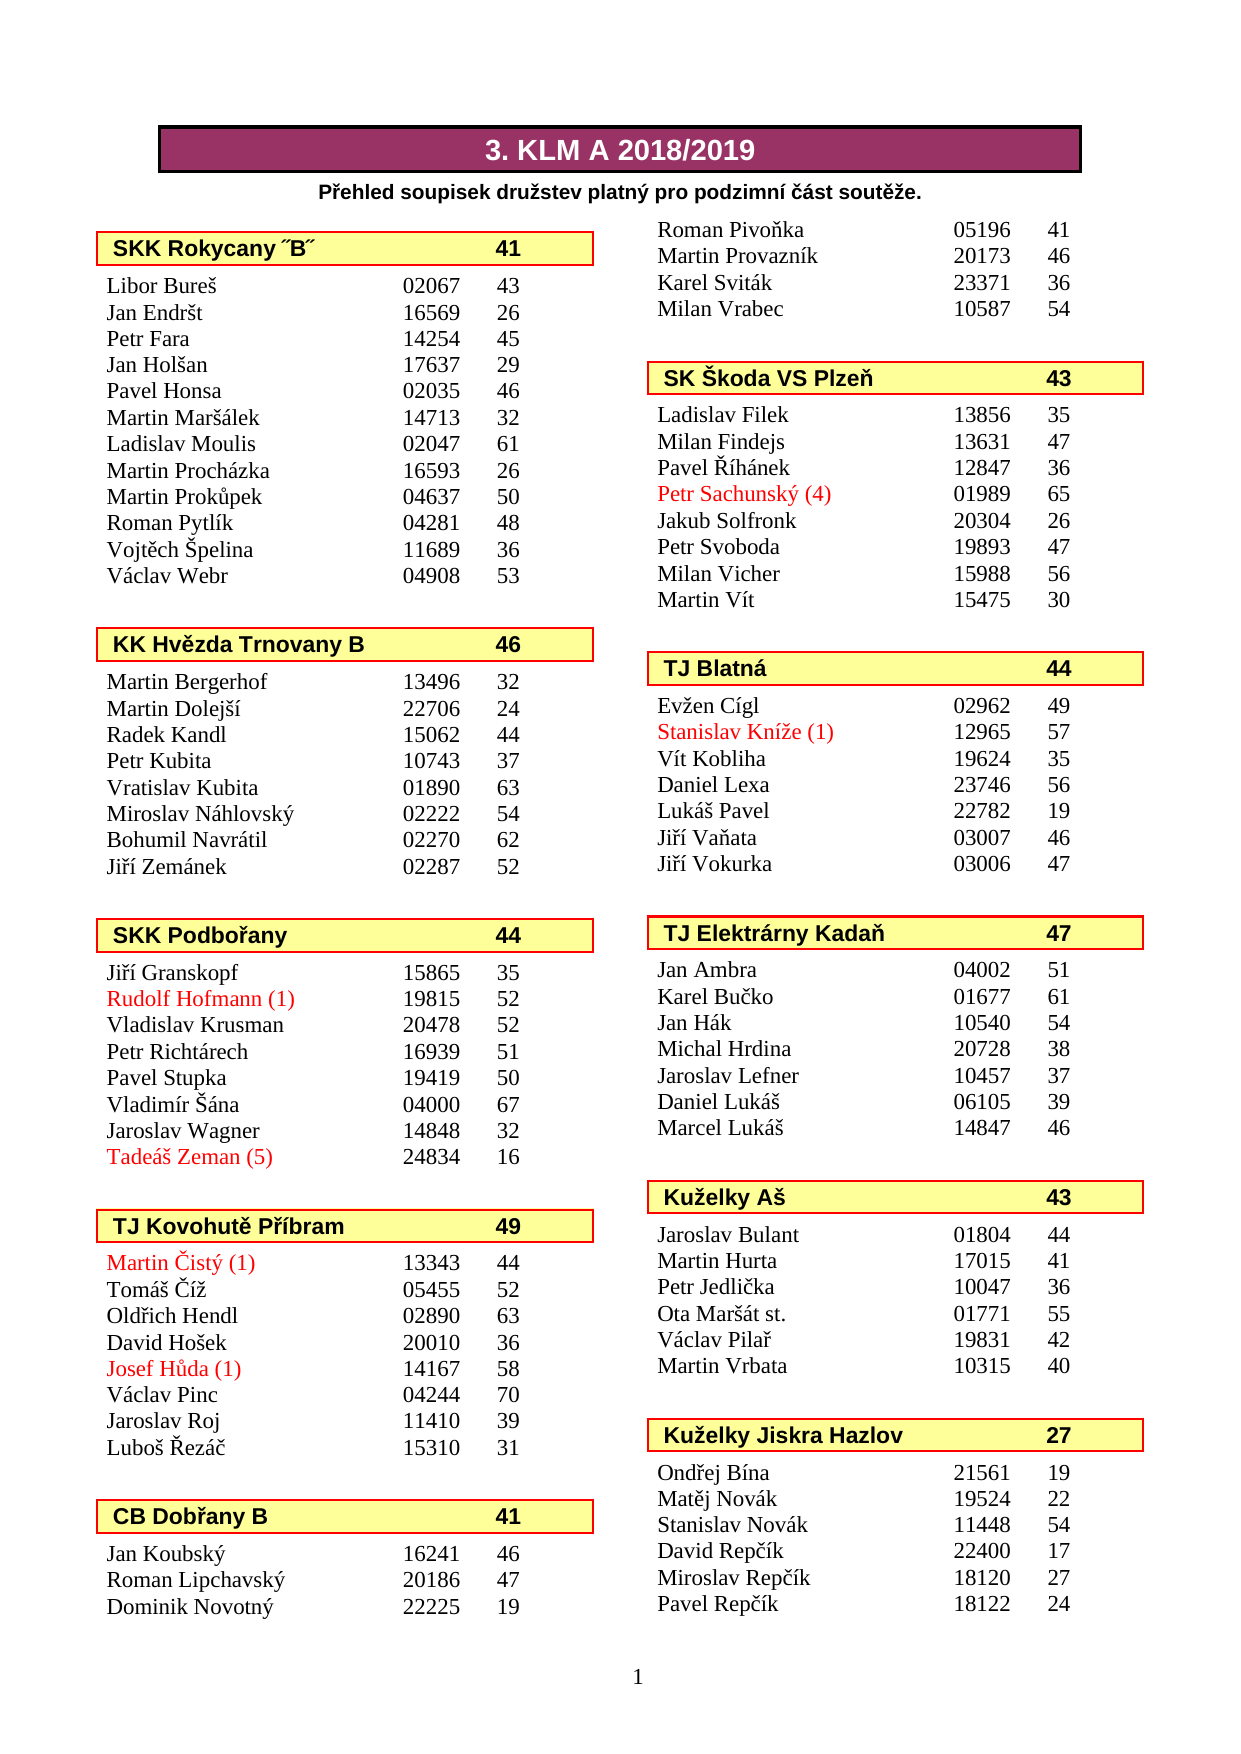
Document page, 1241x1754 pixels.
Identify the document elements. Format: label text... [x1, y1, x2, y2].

text Dominik Novotný 22225 19 [106, 1593, 583, 1619]
text Miroslav Náhlovský 02222 54 [106, 800, 583, 826]
text Petr Svoboda 19893 47 [657, 533, 1134, 559]
text Jiří Granskopf 15865 35 [106, 959, 583, 985]
text Roman Pivoňka 05196 41 [657, 216, 1134, 243]
text Martin Prokůpek 04637 50 [106, 483, 583, 509]
text Přehled soupisek družstev platný pro podzimní část soutěže. [106, 180, 1134, 204]
text Jaroslav Lefner 10457 37 [657, 1062, 1134, 1088]
text Vladimír Šána 04000 67 [106, 1091, 583, 1117]
text Martin Maršálek 14713 32 [106, 404, 583, 430]
text Vratislav Kubita 01890 63 [106, 774, 583, 800]
text Lukáš Pavel 22782 19 [657, 797, 1134, 824]
text Jan Endršt 16569 26 [106, 298, 583, 325]
text Josef Hůda (1) 14167 58 [106, 1355, 583, 1381]
text Stanislav Kníže (1) 12965 57 [657, 718, 1134, 745]
text Oldřich Hendl 02890 63 [106, 1302, 583, 1328]
text Václav Webr 04908 53 [106, 562, 583, 588]
text Jaroslav Bulant 01804 44 [657, 1221, 1134, 1247]
text Vladislav Krusman 20478 52 [106, 1012, 583, 1038]
text Matěj Novák 19524 22 [657, 1485, 1134, 1511]
text Pavel Honsa 02035 46 [106, 378, 583, 404]
text Rudolf Hofmann (1) 19815 52 [106, 985, 583, 1012]
text Libor Bureš 02067 43 [106, 272, 583, 298]
text Tadeáš Zeman (5) 24834 16 [106, 1143, 583, 1170]
text Jaroslav Wagner 14848 32 [106, 1117, 583, 1143]
text Karel Sviták 23371 36 [657, 269, 1134, 295]
text Daniel Lukáš 06105 39 [657, 1088, 1134, 1114]
text Ondřej Bína 21561 19 [657, 1458, 1134, 1485]
text Martin Bergerhof 13496 32 [106, 668, 583, 694]
text Miroslav Repčík 18120 27 [657, 1564, 1134, 1590]
text David Repčík 22400 17 [657, 1538, 1134, 1564]
subtitle 3. KLM A 2018/2019 [161, 129, 1079, 170]
text Jiří Vokurka 03006 47 [657, 850, 1134, 877]
text Martin Dolejší 22706 24 [106, 694, 583, 721]
text Pavel Repčík 18122 24 [657, 1590, 1134, 1617]
text Tomáš Číž 05455 52 [106, 1276, 583, 1302]
text Jakub Solfronk 20304 26 [657, 507, 1134, 533]
text Ladislav Filek 13856 35 [657, 401, 1134, 428]
text Vojtěch Špelina 11689 36 [106, 536, 583, 562]
text Ota Maršát st. 01771 55 [657, 1300, 1134, 1326]
text Bohumil Navrátil 02270 62 [106, 826, 583, 853]
text Petr Sachunský (4) 01989 65 [657, 481, 1134, 507]
text David Hošek 20010 36 [106, 1328, 583, 1355]
text Jaroslav Roj 11410 39 [106, 1408, 583, 1434]
text TJ Kovohutě Příbram 49 [98, 1211, 592, 1241]
text Petr Fara 14254 45 [106, 325, 583, 351]
text Petr Jedlička 10047 36 [657, 1273, 1134, 1300]
text Martin Procházka 16593 26 [106, 457, 583, 483]
text SKK Podbořany 44 [98, 920, 592, 951]
text Martin Hurta 17015 41 [657, 1247, 1134, 1273]
text Kuželky Jiskra Hazlov 27 [649, 1420, 1142, 1450]
text SKK Rokycany ˝B˝ 41 [98, 233, 592, 264]
text Václav Pilař 19831 42 [657, 1326, 1134, 1352]
text Vít Kobliha 19624 35 [657, 745, 1134, 771]
text Jan Koubský 16241 46 [106, 1540, 583, 1566]
text Václav Pinc 04244 70 [106, 1381, 583, 1408]
text Jan Hák 10540 54 [657, 1009, 1134, 1035]
text Stanislav Novák 11448 54 [657, 1511, 1134, 1538]
text Pavel Stupka 19419 50 [106, 1064, 583, 1091]
text Roman Pytlík 04281 48 [106, 509, 583, 536]
text Petr Kubita 10743 37 [106, 747, 583, 774]
text Martin Provazník 20173 46 [657, 243, 1134, 269]
text Daniel Lexa 23746 56 [657, 771, 1134, 797]
text Martin Čistý (1) 13343 44 [106, 1249, 583, 1276]
text Jan Holšan 17637 29 [106, 351, 583, 378]
text Jan Ambra 04002 51 [657, 956, 1134, 983]
text KK Hvězda Trnovany B 46 [98, 629, 592, 660]
text Milan Vrabec 10587 54 [657, 295, 1134, 322]
text Karel Bučko 01677 61 [657, 983, 1134, 1009]
text TJ Blatná 44 [649, 653, 1142, 684]
text Evžen Cígl 02962 49 [657, 692, 1134, 718]
text Luboš Řezáč 15310 31 [106, 1434, 583, 1460]
text Roman Lipchavský 20186 47 [106, 1566, 583, 1593]
text TJ Elektrárny Kadaň 47 [649, 918, 1142, 948]
text Radek Kandl 15062 44 [106, 721, 583, 747]
text Martin Vít 15475 30 [657, 586, 1134, 612]
text Ladislav Moulis 02047 61 [106, 430, 583, 457]
text Jiří Zemánek 02287 52 [106, 853, 583, 879]
text CB Dobřany B 41 [98, 1501, 592, 1532]
text SK Škoda VS Plzeň 43 [649, 363, 1142, 393]
text Kuželky Aš 43 [649, 1182, 1142, 1212]
text Michal Hrdina 20728 38 [657, 1035, 1134, 1062]
text Martin Vrbata 10315 40 [657, 1352, 1134, 1379]
text Jiří Vaňata 03007 46 [657, 824, 1134, 850]
text Milan Vicher 15988 56 [657, 559, 1134, 586]
text Milan Findejs 13631 47 [657, 428, 1134, 454]
text Petr Richtárech 16939 51 [106, 1038, 583, 1064]
text Pavel Říhánek 12847 36 [657, 454, 1134, 481]
text Marcel Lukáš 14847 46 [657, 1114, 1134, 1141]
